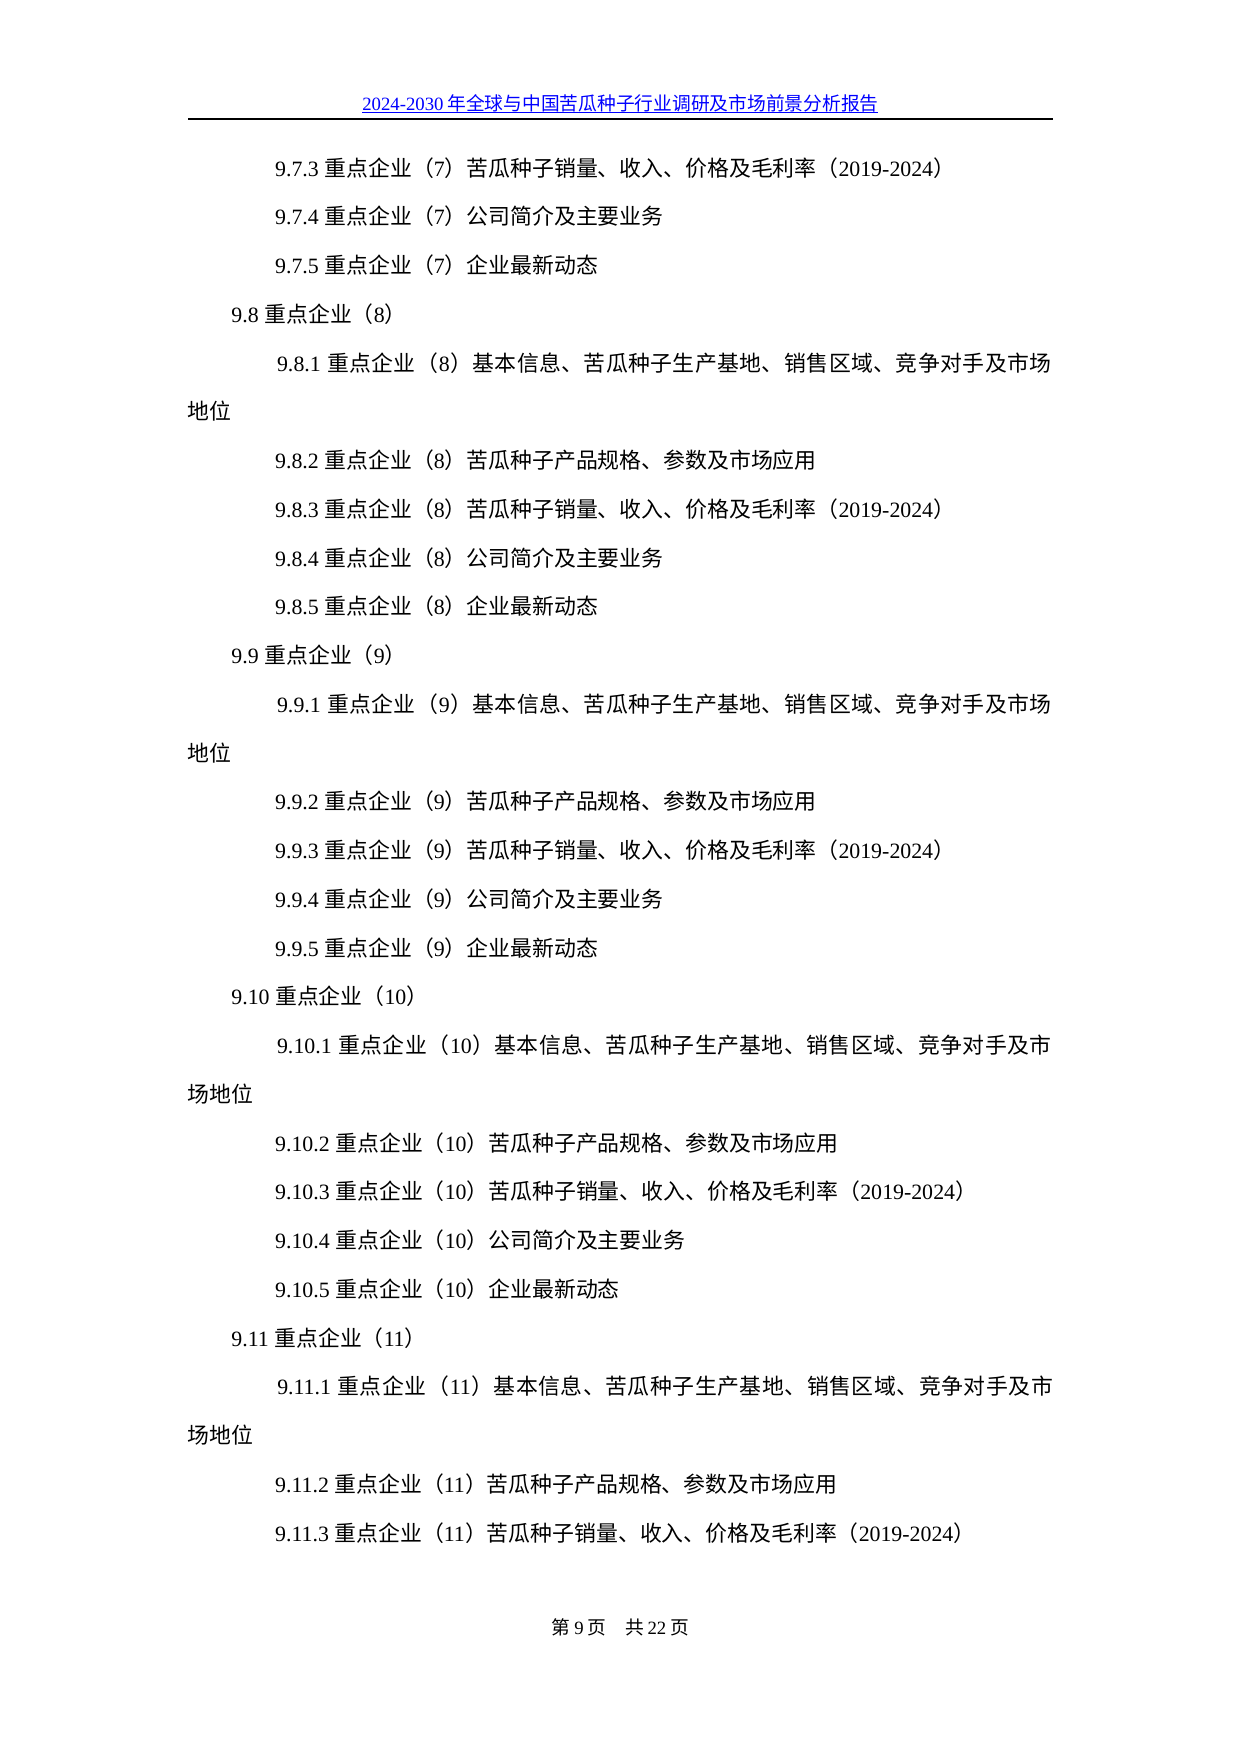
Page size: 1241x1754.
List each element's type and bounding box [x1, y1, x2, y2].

text [187, 150, 1053, 1548]
